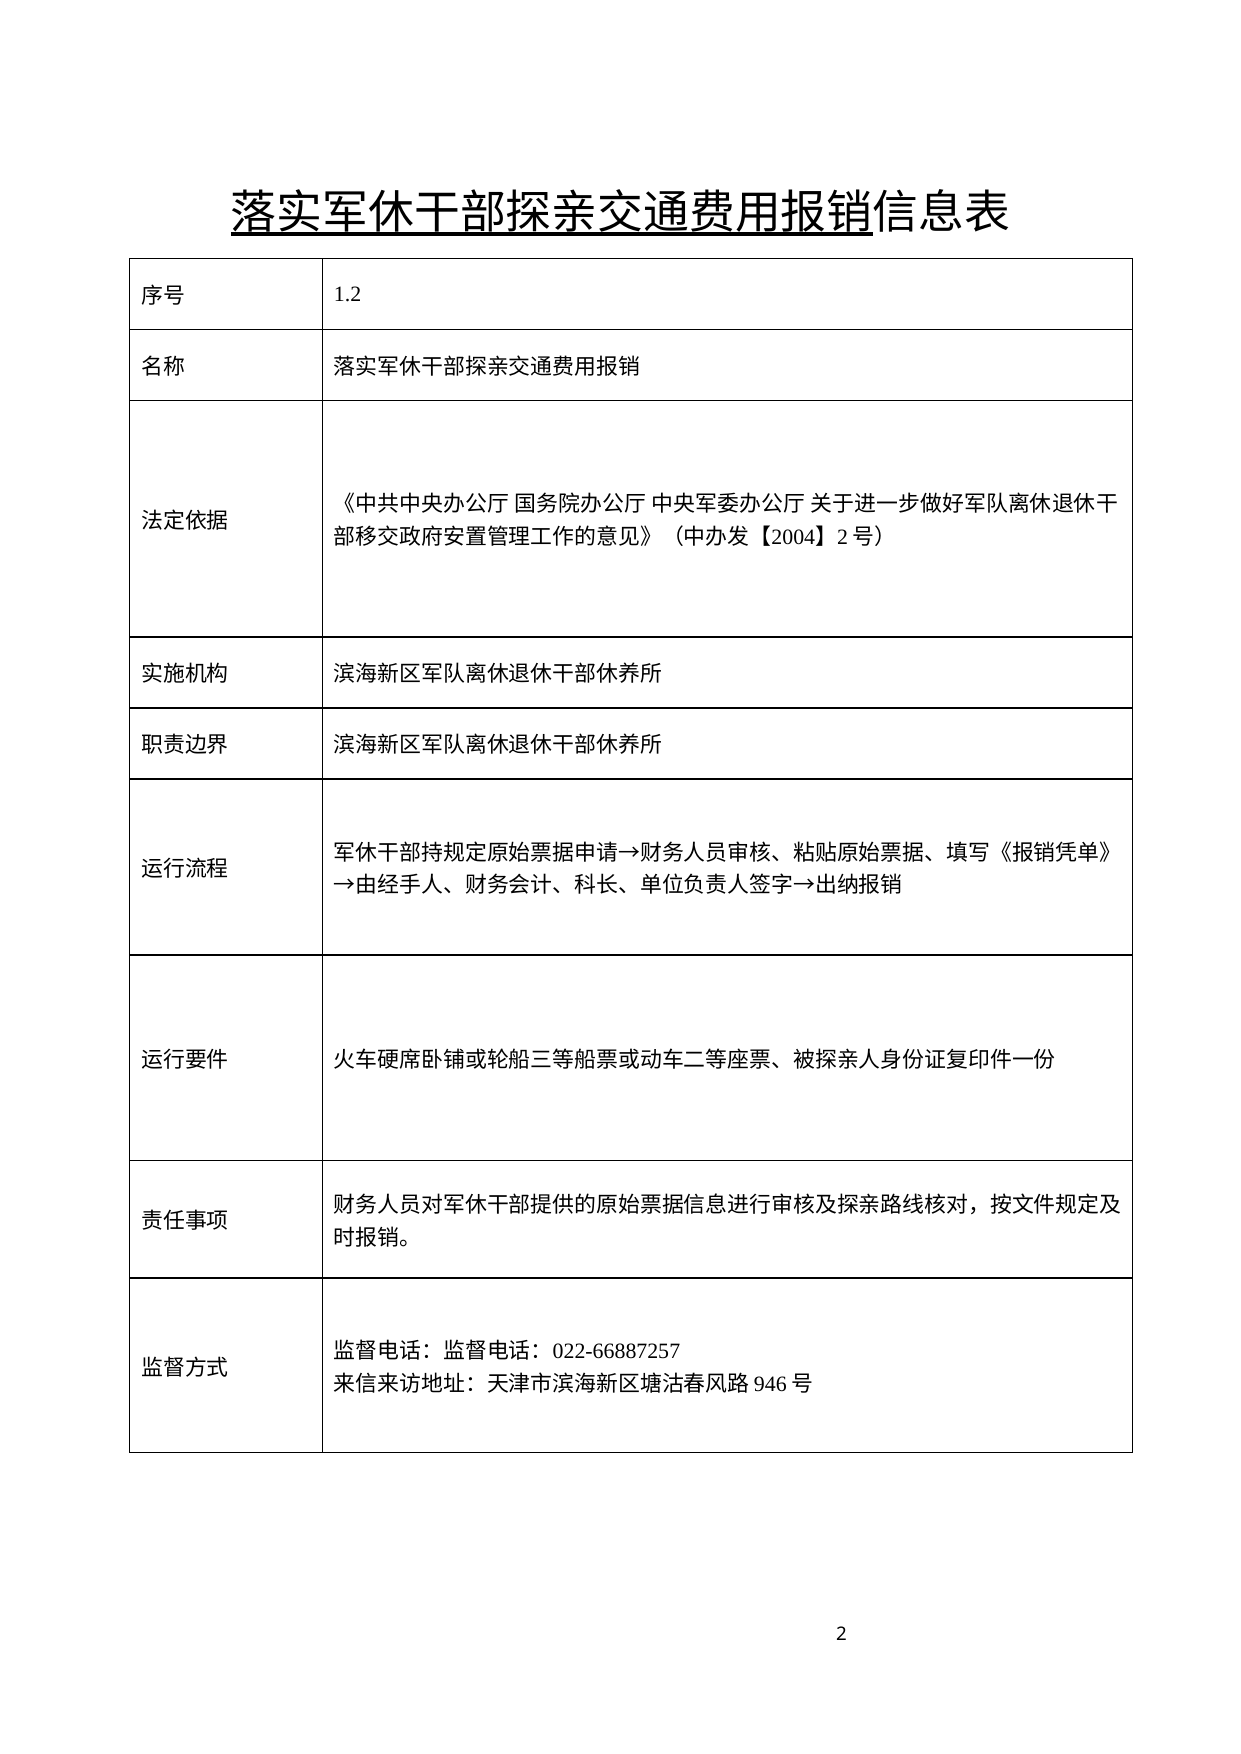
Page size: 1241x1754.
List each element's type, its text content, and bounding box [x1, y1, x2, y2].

table_cell 法定依据 [130, 401, 322, 636]
table_cell 职责边界 [130, 709, 322, 778]
table_header 1.2 [323, 259, 1132, 329]
table_cell 火车硬席卧铺或轮船三等船票或动车二等座票、被探亲人身份证复印件一份 [323, 956, 1132, 1160]
table_cell 运行要件 [130, 956, 322, 1160]
table_cell 《中共中央办公厅 国务院办公厅 中央军委办公厅 关于进一步做好军队离休退休干部移交政府安置管理工作的意见》（中办发【2004】2号） [323, 401, 1132, 636]
table_cell 落实军休干部探亲交通费用报销 [323, 330, 1132, 399]
table_cell 监督方式 [130, 1279, 322, 1452]
table_cell 责任事项 [130, 1161, 322, 1277]
table_cell 名称 [130, 330, 322, 399]
table_cell 滨海新区军队离休退休干部休养所 [323, 638, 1132, 707]
table_header 序号 [130, 259, 322, 329]
table_cell 运行流程 [130, 780, 322, 954]
table_cell 滨海新区军队离休退休干部休养所 [323, 709, 1132, 778]
table_cell 军休干部持规定原始票据申请→财务人员审核、粘贴原始票据、填写《报销凭单》→由经手人、财务会计、科长、单位负责人签字→出纳报销 [323, 780, 1132, 954]
table_cell 财务人员对军休干部提供的原始票据信息进行审核及探亲路线核对，按文件规定及时报销。 [323, 1161, 1132, 1277]
table_cell 监督电话：监督电话：022-66887257 来信来访地址：天津市滨海新区塘沽春风路946号 [323, 1279, 1132, 1452]
subtitle 落实军休干部探亲交通费用报销信息表 [187, 160, 1053, 258]
table_cell 实施机构 [130, 638, 322, 707]
